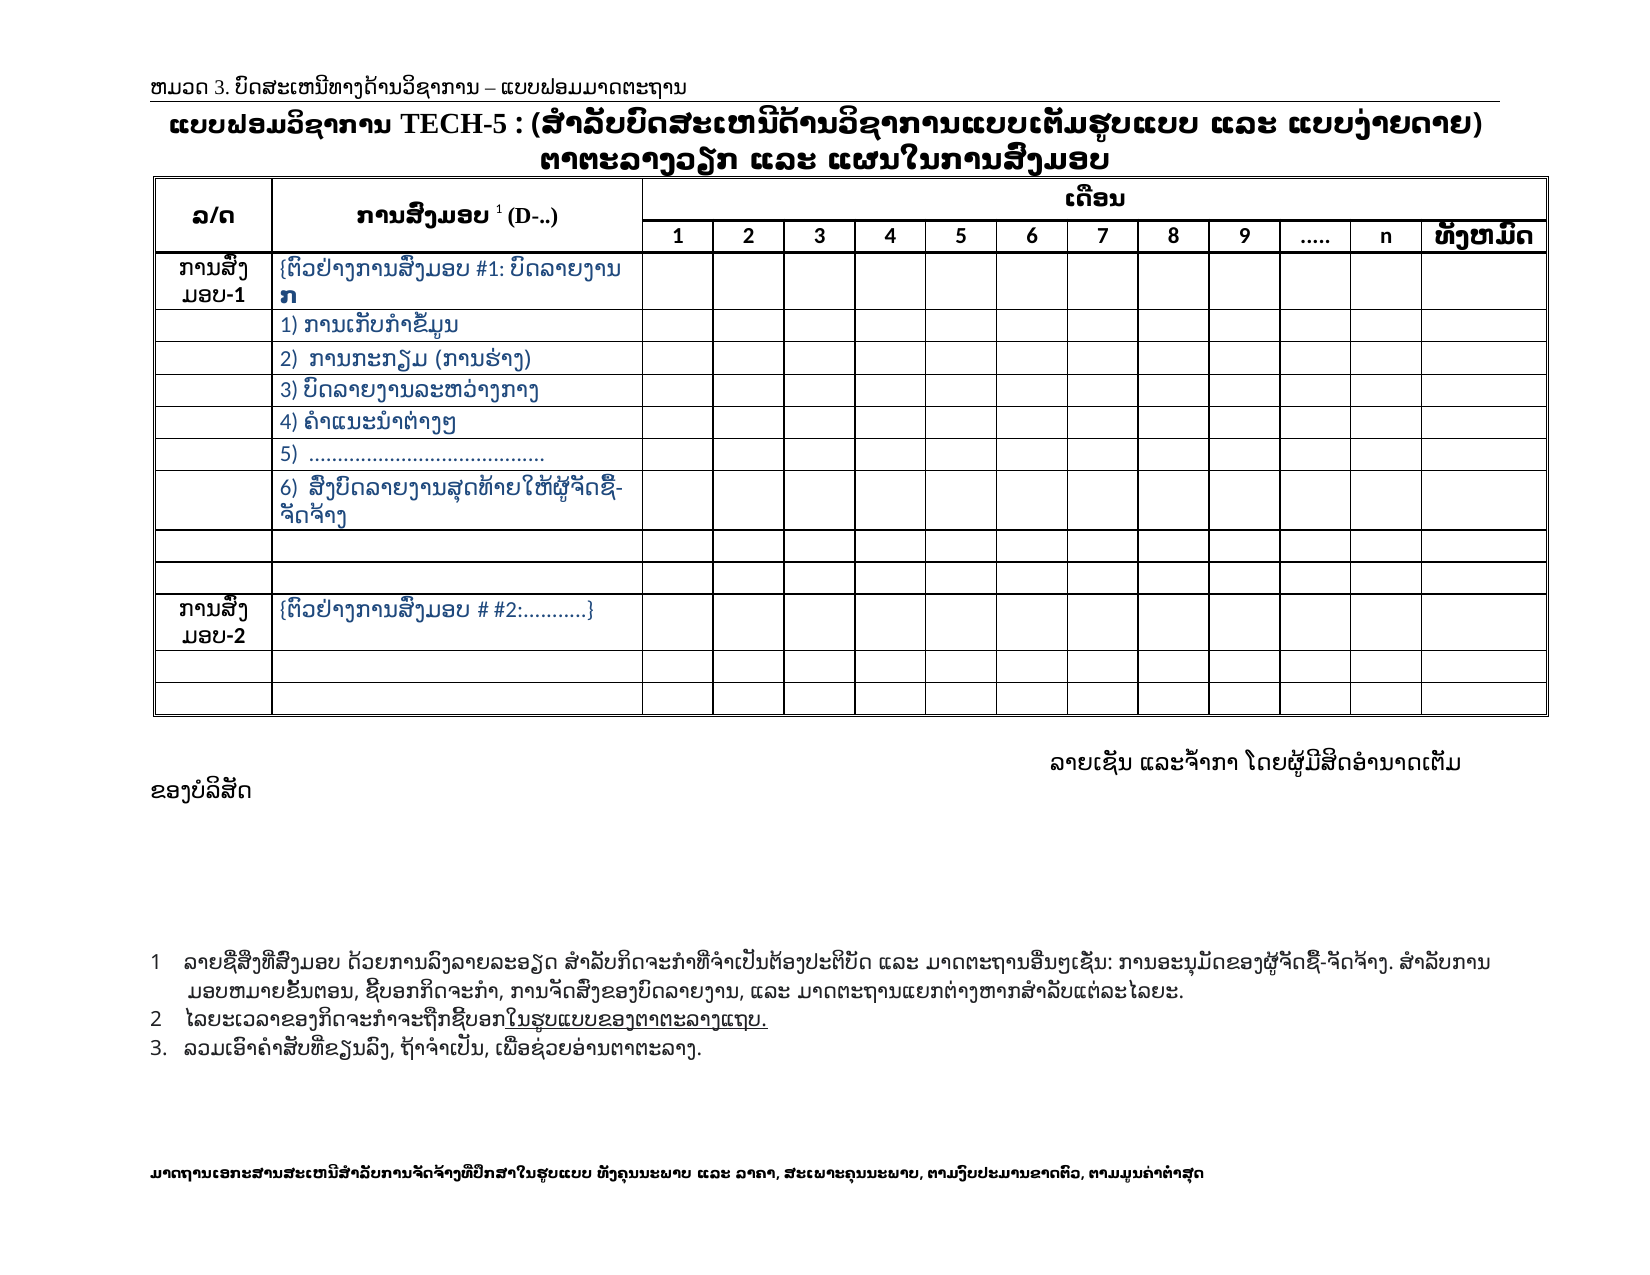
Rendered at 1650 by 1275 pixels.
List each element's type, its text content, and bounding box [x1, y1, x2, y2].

table_cell 2 [714, 222, 783, 251]
table_cell [1422, 254, 1546, 308]
table_cell [856, 254, 925, 308]
table_cell [1351, 439, 1421, 470]
table_cell 6 [997, 222, 1067, 251]
table_cell [1281, 651, 1350, 682]
table_cell [1139, 439, 1208, 470]
table_cell [785, 310, 854, 341]
table_cell [1422, 439, 1546, 470]
table_cell [273, 651, 642, 682]
table_cell [714, 651, 783, 682]
table_cell [1281, 683, 1350, 714]
table_cell [156, 407, 271, 438]
table_cell [1281, 375, 1350, 406]
table_cell [1068, 595, 1137, 649]
table_cell [1281, 407, 1350, 438]
table_cell [1351, 407, 1421, 438]
table_cell [1210, 310, 1279, 341]
table_cell [1210, 254, 1279, 308]
table_cell [1210, 651, 1279, 682]
table_cell [1068, 439, 1137, 470]
table_cell 8 [1139, 222, 1208, 251]
table_cell [1422, 595, 1546, 649]
table_cell [156, 531, 271, 561]
table_cell [1351, 471, 1421, 529]
table_cell [1139, 471, 1208, 529]
table_cell [714, 531, 783, 561]
table_cell 7 [1068, 222, 1137, 251]
table_cell [273, 683, 642, 714]
table_cell [1139, 651, 1208, 682]
table_cell [1281, 595, 1350, 649]
table_cell [1351, 375, 1421, 406]
table_cell [714, 683, 783, 714]
table_cell [1068, 342, 1137, 373]
table_cell [1210, 563, 1279, 593]
table_cell [1351, 254, 1421, 308]
text 3. ລວມເອົາຄໍາສັບທີ່ຂຽນລົງ, ຖ້າຈໍາເປັນ, ເພື່ອຊ່ວຍອ່ານຕາຕະລາງ. [150, 1033, 1500, 1061]
table_cell [643, 563, 712, 593]
table_cell [643, 471, 712, 529]
table_cell [785, 595, 854, 649]
text ລາຍ​ເຊັນ ແລະ​ຈ້ຳ​ກາ ໂດຍ​ຜູ້​ມີ​ສິດ​ອຳນາດ​ເຕັມ​ຂອງ​ບໍລິສັດ [150, 746, 1500, 803]
table_cell [156, 471, 271, 529]
table_cell 3 [785, 222, 854, 251]
table_cell [1068, 651, 1137, 682]
table_cell [1351, 531, 1421, 561]
table_cell 1 [643, 222, 712, 251]
table_cell [643, 407, 712, 438]
table_cell 4) ຄໍາແນະນໍາຕ່າງໆ [273, 407, 642, 438]
table_cell [926, 471, 996, 529]
table_cell [1210, 407, 1279, 438]
table_cell [643, 683, 712, 714]
table_cell [1068, 375, 1137, 406]
table_cell [785, 471, 854, 529]
table_cell [1139, 375, 1208, 406]
table_cell [997, 651, 1067, 682]
table_cell ທັງຫມົດ [1422, 222, 1546, 251]
table_cell [643, 439, 712, 470]
table_cell [856, 531, 925, 561]
table_cell [156, 342, 271, 373]
table_cell [1351, 342, 1421, 373]
text ຕາຕະລາງວຽກ ແລະ ແຜນໃນການສົ່ງມອບ [150, 142, 1500, 176]
table_cell [926, 563, 996, 593]
table_cell [997, 563, 1067, 593]
table_cell [856, 683, 925, 714]
table_cell [1351, 563, 1421, 593]
table_cell [856, 407, 925, 438]
table_cell [1068, 471, 1137, 529]
table_cell [1139, 254, 1208, 308]
table_cell [856, 471, 925, 529]
table_cell [1068, 531, 1137, 561]
table_cell [926, 439, 996, 470]
table_cell [1422, 342, 1546, 373]
table_cell [785, 563, 854, 593]
table_cell 4 [856, 222, 925, 251]
table_cell 1) ການເກັບກໍາຂໍ້ມູນ [273, 310, 642, 341]
table_cell ..... [1281, 222, 1350, 251]
table_header ລ/ດ [156, 179, 271, 251]
table_cell [997, 375, 1067, 406]
table_cell [1281, 471, 1350, 529]
table_cell 9 [1210, 222, 1279, 251]
table_cell [1422, 563, 1546, 593]
table_header ເດືອນ [643, 179, 1546, 218]
table_cell [997, 254, 1067, 308]
table_cell [1281, 310, 1350, 341]
table_cell [1351, 310, 1421, 341]
table_cell [926, 407, 996, 438]
table_cell [856, 342, 925, 373]
table_cell [1210, 439, 1279, 470]
table_cell [714, 375, 783, 406]
table_cell [997, 342, 1067, 373]
table_cell [1068, 310, 1137, 341]
table_cell [1422, 683, 1546, 714]
table_cell [1068, 254, 1137, 308]
table_cell [856, 310, 925, 341]
table_cell [1068, 407, 1137, 438]
table_cell [997, 310, 1067, 341]
table_cell [714, 563, 783, 593]
table_cell [785, 254, 854, 308]
table_cell [1139, 595, 1208, 649]
table_cell [1139, 683, 1208, 714]
table_cell 5) ......................................... [273, 439, 642, 470]
table_cell [1139, 310, 1208, 341]
table_cell 6) ສົ່ງບົດລາຍງານສຸດທ້າຍໃຫ້ຜູ້ຈັດຊື້-ຈັດຈ້າງ [273, 471, 642, 529]
table_header ການສົ່ງມອບ 1 (D-..) [273, 179, 642, 251]
table_cell [714, 254, 783, 308]
table_cell [714, 595, 783, 649]
table_cell [785, 683, 854, 714]
table_cell [997, 439, 1067, 470]
text ແບບ​ຟອມວິຊາການ TECH-5 : (ສໍາລັບບົດສະເຫນີດ້ານວິຊາການແບບເຕັມຮູບແບບ ແລະ ແບບງ່າຍດາຍ) [150, 102, 1500, 142]
table_cell [1139, 531, 1208, 561]
table_cell [643, 310, 712, 341]
table_cell [1422, 531, 1546, 561]
table_cell [643, 254, 712, 308]
table_cell [785, 531, 854, 561]
table_cell [1281, 531, 1350, 561]
table_cell [926, 375, 996, 406]
table_cell 2) ການກະກຽມ (ການຮ່າງ) [273, 342, 642, 373]
text 2 ໄລຍະເວລາຂອງກິດຈະກໍາຈະຖືກຊີ້ບອກໃນຮູບແບບຂອງຕາຕະລາງແຖບ. [150, 1004, 1500, 1033]
table_cell [856, 651, 925, 682]
table_cell [926, 595, 996, 649]
table_cell 3) ບົດລາຍງານລະຫວ່າງກາງ [273, 375, 642, 406]
table_cell [1422, 651, 1546, 682]
table_cell [1422, 471, 1546, 529]
table_cell [1210, 595, 1279, 649]
table_cell [714, 471, 783, 529]
table_cell [1068, 683, 1137, 714]
table_cell [1139, 342, 1208, 373]
table_cell [997, 531, 1067, 561]
table_cell [1210, 683, 1279, 714]
table_cell [856, 563, 925, 593]
table_cell [643, 595, 712, 649]
table_cell [997, 407, 1067, 438]
table_cell [1351, 651, 1421, 682]
table_cell [156, 375, 271, 406]
table_cell [1068, 563, 1137, 593]
table_cell [926, 310, 996, 341]
table_cell [926, 342, 996, 373]
table_cell [997, 595, 1067, 649]
table_cell [1351, 683, 1421, 714]
table_cell [156, 563, 271, 593]
table_cell [997, 471, 1067, 529]
table_cell [714, 310, 783, 341]
table_cell [1351, 595, 1421, 649]
table_cell [997, 683, 1067, 714]
table_cell [785, 439, 854, 470]
table_cell [1281, 563, 1350, 593]
table_cell [643, 651, 712, 682]
table_cell {ຕົວຢ່າງການສົ່ງມອບ # #2:...........} [273, 595, 642, 649]
table_cell [1210, 471, 1279, 529]
table_cell [926, 651, 996, 682]
table_cell ການສົ່ງມອບ-2 [156, 595, 271, 649]
table_cell [643, 342, 712, 373]
text 1 ລາຍຊື່ສິ່ງທີ່ສົ່ງມອບ ດ້ວຍການລົງລາຍລະອຽດ ສໍາລັບກິດຈະກໍາທີ່ຈໍາເປັນຕ້ອງປະຕິບັດ ແລະ ມາດຕະຖານອື່ນໆເຊັ່ນ: ການອະນຸມັດຂອງຜູ້ຈັດຊື້-ຈັດຈ້າງ. ສໍາ​ລັບ​ການ​ມອບ​ຫມາຍ​ຂັ້ນ​ຕອນ​, ຊີ້​ບອກ​ກິດ​ຈະ​ກໍາ​, ການ​ຈັດ​ສົ່ງ​ຂອງ​ບົດ​ລາຍ​ງານ​, ແລະ ​ມາດ​ຕະ​ຖານ​ແຍກ​ຕ່າງ​ຫາກ​ສໍາ​ລັບ​ແຕ່​ລະ​ໄລ​ຍະ​. [150, 947, 1500, 1004]
table_cell [156, 310, 271, 341]
table_cell [1422, 375, 1546, 406]
table_cell [1210, 342, 1279, 373]
table_cell n [1351, 222, 1421, 251]
table_cell [643, 375, 712, 406]
table_cell [926, 683, 996, 714]
table_cell [156, 439, 271, 470]
table_cell [785, 342, 854, 373]
table_cell [785, 375, 854, 406]
table_cell [785, 407, 854, 438]
table_cell [856, 375, 925, 406]
table_cell 5 [926, 222, 996, 251]
table_cell [273, 531, 642, 561]
table_cell [156, 651, 271, 682]
table_cell [714, 342, 783, 373]
table_cell [1210, 531, 1279, 561]
table_cell [273, 563, 642, 593]
table_cell [1139, 407, 1208, 438]
table_cell [1281, 439, 1350, 470]
table_cell [1422, 407, 1546, 438]
table_cell [1281, 254, 1350, 308]
table_cell [1281, 342, 1350, 373]
table_cell {ຕົວຢ່າງການສົ່ງມອບ #1: ບົດລາຍງານ ກ [273, 254, 642, 308]
table_cell ການສົ່ງມອບ-1 [156, 254, 271, 308]
table_cell [643, 531, 712, 561]
table_cell [926, 531, 996, 561]
table_cell [856, 439, 925, 470]
table_cell [856, 595, 925, 649]
table_cell [785, 651, 854, 682]
table_cell [714, 439, 783, 470]
table_cell [1422, 310, 1546, 341]
table_cell [1210, 375, 1279, 406]
table_cell [156, 683, 271, 714]
table_cell [714, 407, 783, 438]
table_cell [926, 254, 996, 308]
table_cell [1139, 563, 1208, 593]
